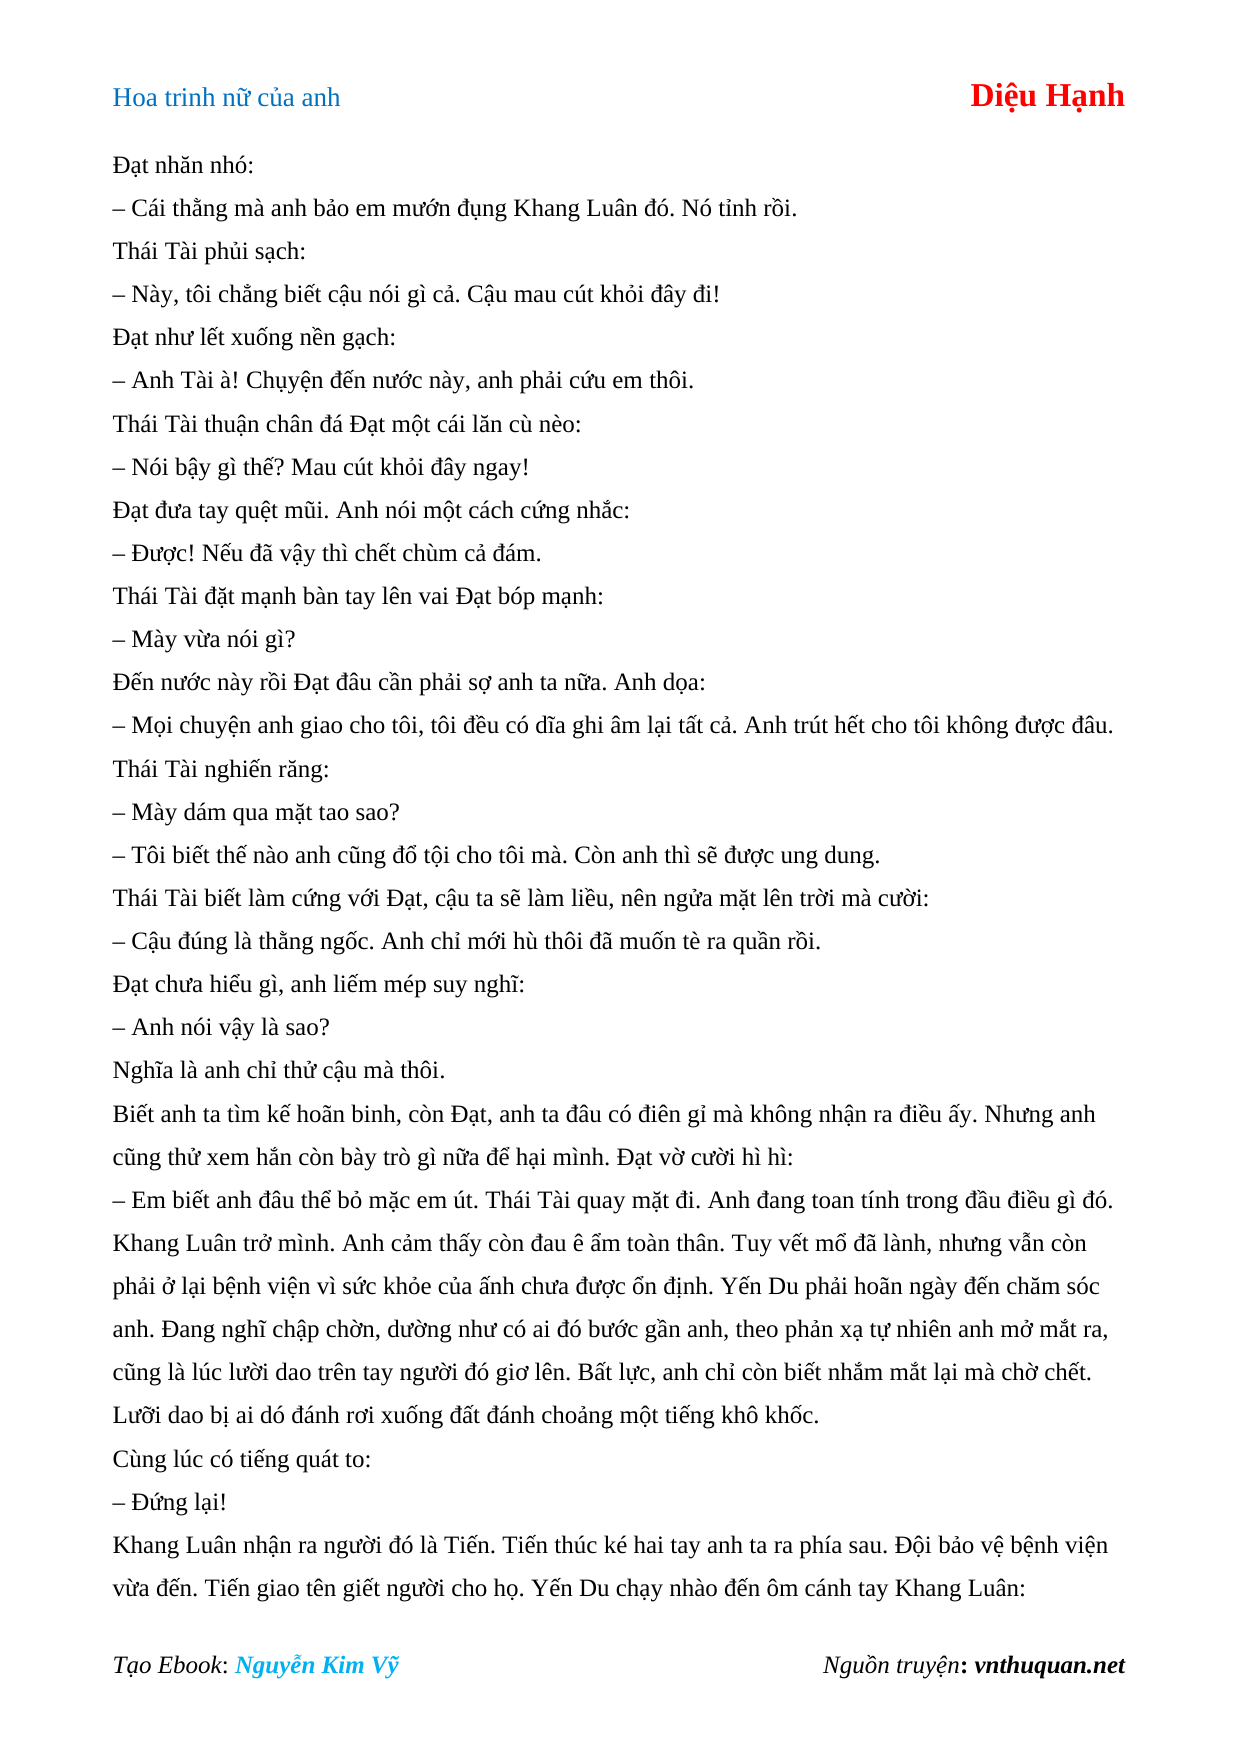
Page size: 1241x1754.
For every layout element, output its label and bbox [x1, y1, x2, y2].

text [112, 150, 1128, 1602]
